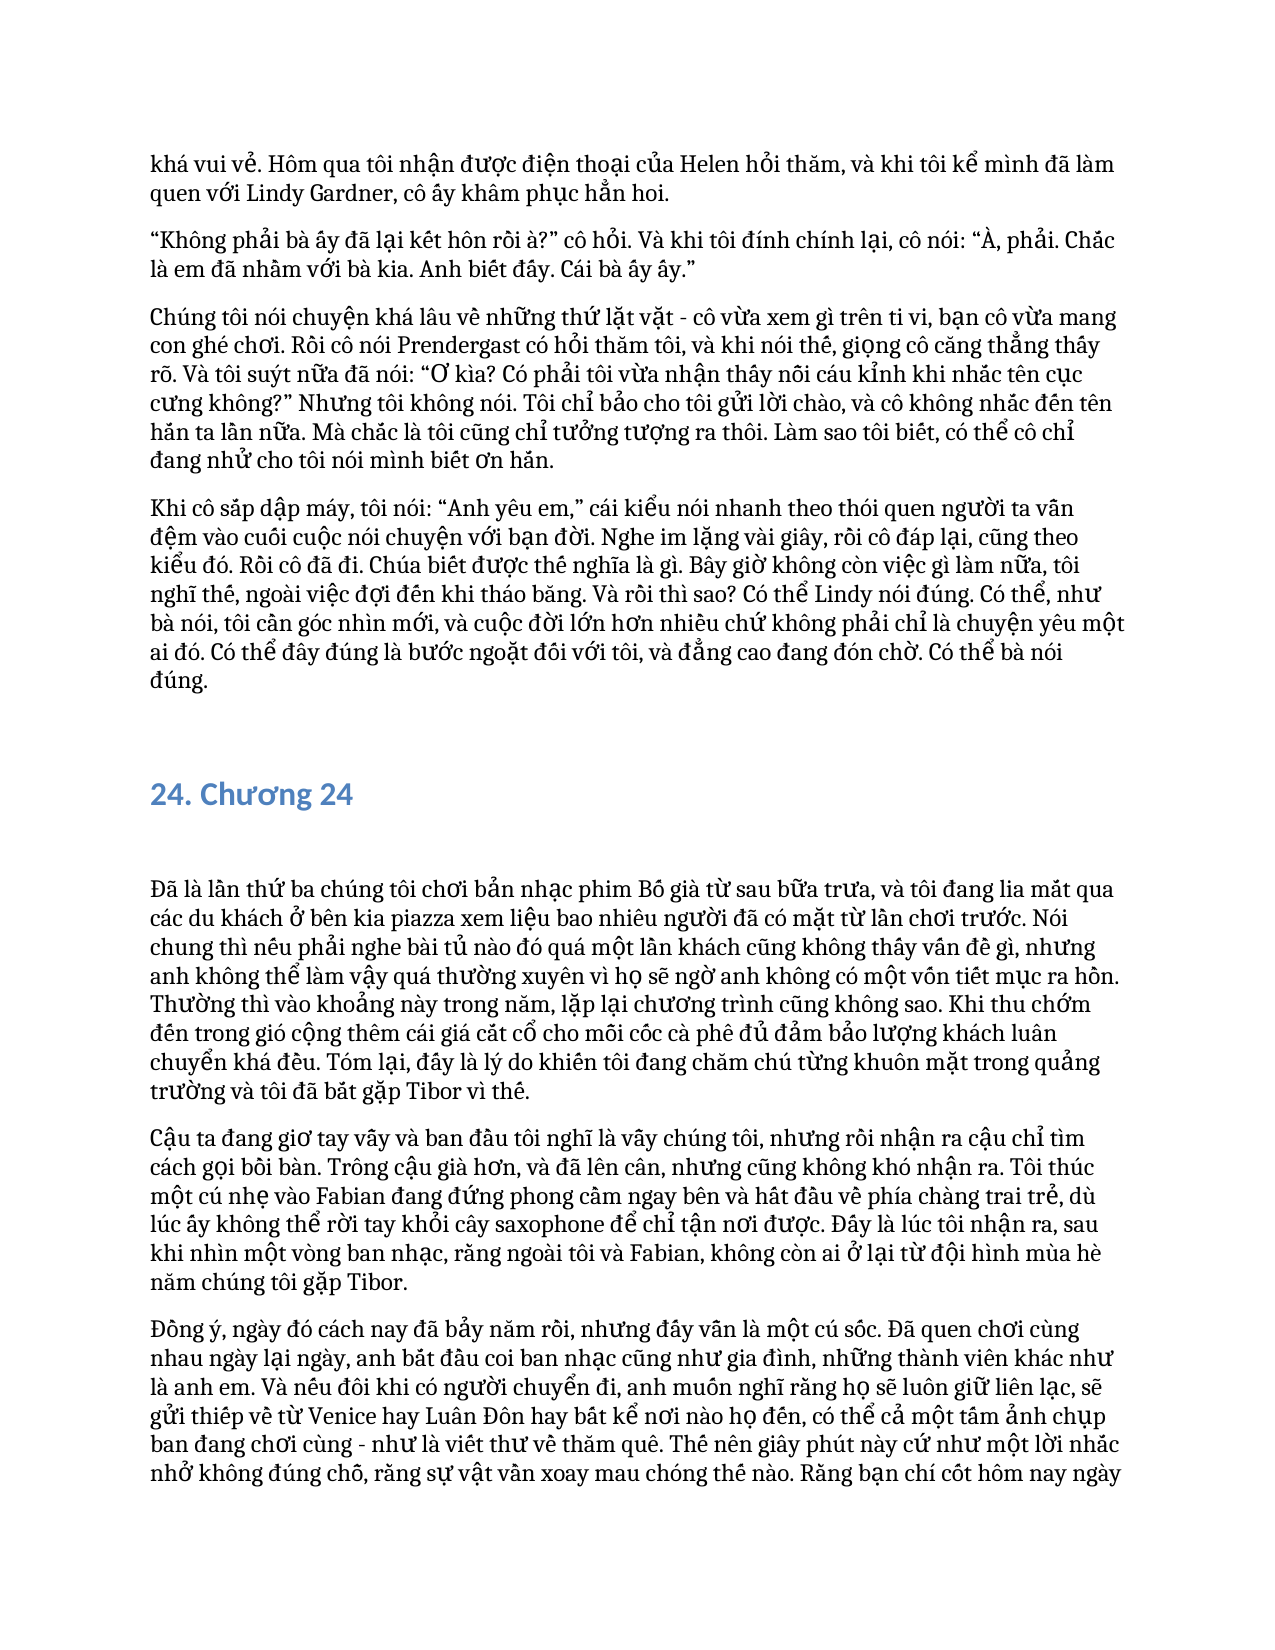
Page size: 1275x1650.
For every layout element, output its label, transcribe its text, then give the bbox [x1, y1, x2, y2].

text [150, 150, 1125, 207]
subtitle 24. Chương 24 [150, 773, 1125, 814]
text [150, 1315, 1125, 1488]
text Chúng tôi nói chuyện khá lâu về những thứ lặt vặt - cô vừa xem gì trên ti vi, bạn cô vừa mang con ghé chơi. Rồi cô nói Prendergast có hỏi thăm tôi, và khi nói thế, giọng cô căng thẳng thấy rõ. Và tôi suýt nữa đã nói: “Ơ kìa? Có phải tôi vừa nhận thấy nỗi cáu kỉnh khi nhắc tên cục cưng không?” Nhưng tôi không nói. Tôi chỉ bảo cho tôi gửi lời chào, và cô không nhắc đến tên hắn ta lần nữa. Mà chắc là tôi cũng chỉ tưởng tượng ra thôi. Làm sao tôi biết, có thể cô chỉ đang nhử cho tôi nói mình biết ơn hắn. [150, 302, 1125, 475]
text Đã là lần thứ ba chúng tôi chơi bản nhạc phim Bố già từ sau bữa trưa, và tôi đang lia mắt qua các du khách ở bên kia piazza xem liệu bao nhiêu người đã có mặt từ lần chơi trước. Nói chung thì nếu phải nghe bài tủ nào đó quá một lần khách cũng không thấy vấn đề gì, nhưng anh không thể làm vậy quá thường xuyên vì họ sẽ ngờ anh không có một vốn tiết mục ra hồn. Thường thì vào khoảng này trong năm, lặp lại chương trình cũng không sao. Khi thu chớm đến trong gió cộng thêm cái giá cắt cổ cho mỗi cốc cà phê đủ đảm bảo lượng khách luân chuyển khá đều. Tóm lại, đấy là lý do khiến tôi đang chăm chú từng khuôn mặt trong quảng trường và tôi đã bắt gặp Tibor vì thế. [150, 818, 1125, 1105]
text “Không phải bà ấy đã lại kết hôn rồi à?” cô hỏi. Và khi tôi đính chính lại, cô nói: “À, phải. Chắc là em đã nhầm với bà kia. Anh biết đấy. Cái bà ấy ấy.” [150, 226, 1125, 284]
text Cậu ta đang giơ tay vẫy và ban đầu tôi nghĩ là vẫy chúng tôi, nhưng rồi nhận ra cậu chỉ tìm cách gọi bồi bàn. Trông cậu già hơn, và đã lên cân, nhưng cũng không khó nhận ra. Tôi thúc một cú nhẹ vào Fabian đang đứng phong cầm ngay bên và hất đầu về phía chàng trai trẻ, dù lúc ấy không thể rời tay khỏi cây saxophone để chỉ tận nơi được. Đấy là lúc tôi nhận ra, sau khi nhìn một vòng ban nhạc, rằng ngoài tôi và Fabian, không còn ai ở lại từ đội hình mùa hè năm chúng tôi gặp Tibor. [150, 1124, 1125, 1297]
text Khi cô sắp dập máy, tôi nói: “Anh yêu em,” cái kiểu nói nhanh theo thói quen người ta vẫn đệm vào cuối cuộc nói chuyện với bạn đời. Nghe im lặng vài giây, rồi cô đáp lại, cũng theo kiểu đó. Rồi cô đã đi. Chúa biết được thế nghĩa là gì. Bây giờ không còn việc gì làm nữa, tôi nghĩ thế, ngoài việc đợi đến khi tháo băng. Và rồi thì sao? Có thể Lindy nói đúng. Có thể, như bà nói, tôi cần góc nhìn mới, và cuộc đời lớn hơn nhiều chứ không phải chỉ là chuyện yêu một ai đó. Có thể đây đúng là bước ngoặt đối với tôi, và đẳng cao đang đón chờ. Có thể bà nói đúng. [150, 494, 1125, 752]
